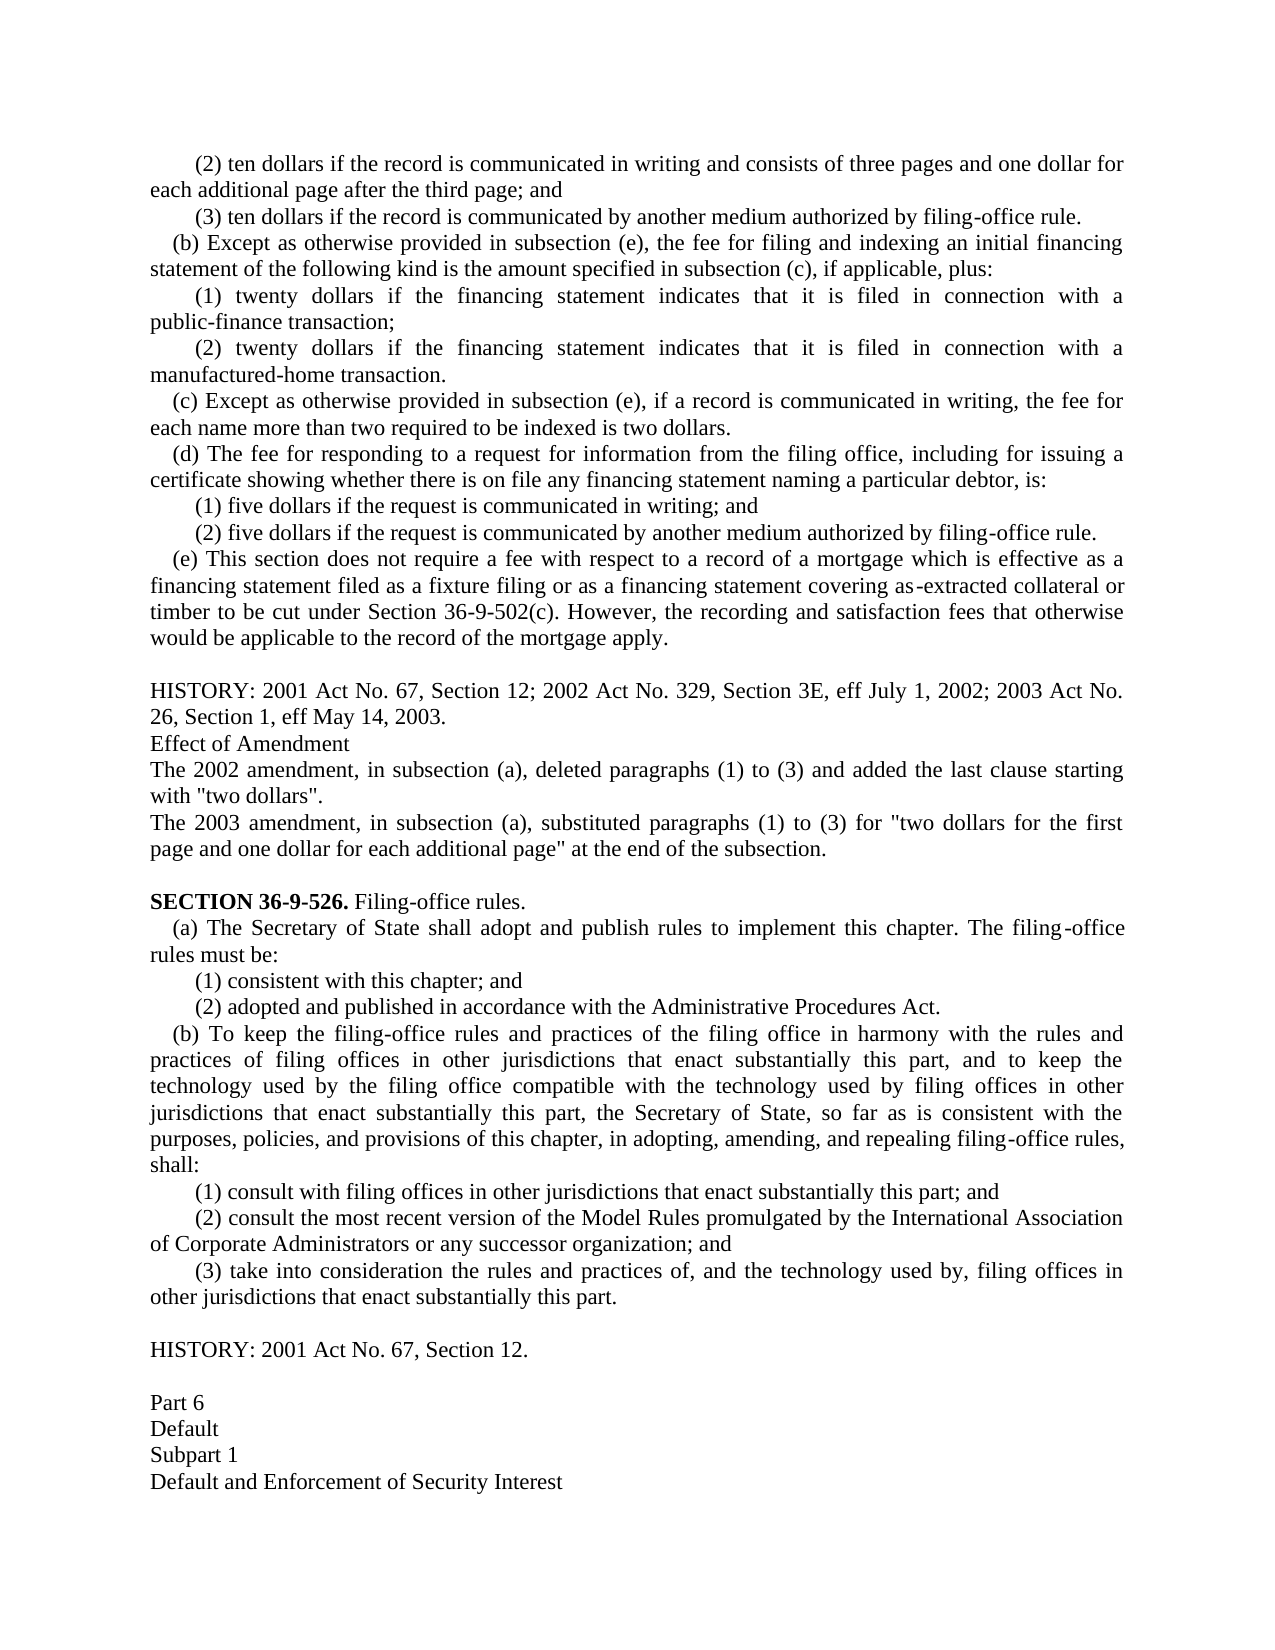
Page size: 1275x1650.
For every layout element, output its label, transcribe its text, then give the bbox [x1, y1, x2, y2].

text (e) This section does not require a fee with respect to a record of a mortgage which is effective as a financing statement filed as a fixture filing or as a financing statement covering as-extracted collateral or timber to be cut under Section 36-9-502(c). However, the recording and satisfaction fees that otherwise would be applicable to the record of the mortgage apply. [150, 545, 1125, 651]
text (3) ten dollars if the record is communicated by another medium authorized by filing-office rule. [150, 203, 1125, 229]
text (b) Except as otherwise provided in subsection (e), the fee for filing and indexing an initial financing statement of the following kind is the amount specified in subsection (c), if applicable, plus: [150, 229, 1125, 282]
text HISTORY: 2001 Act No. 67, Section 12; 2002 Act No. 329, Section 3E, eff July 1, 2002; 2003 Act No. 26, Section 1, eff May 14, 2003. [150, 677, 1125, 730]
text The 2003 amendment, in subsection (a), substituted paragraphs (1) to (3) for "two dollars for the first page and one dollar for each additional page" at the end of the subsection. [150, 809, 1125, 862]
text (1) five dollars if the request is communicated in writing; and [150, 493, 1125, 519]
text Subpart 1 [150, 1441, 1125, 1468]
text (1) consistent with this chapter; and [150, 967, 1125, 993]
text (a) The Secretary of State shall adopt and publish rules to implement this chapter. The filing-office rules must be: [150, 914, 1125, 967]
text The 2002 amendment, in subsection (a), deleted paragraphs (1) to (3) and added the last clause starting with "two dollars". [150, 756, 1125, 809]
text (1) consult with filing offices in other jurisdictions that enact substantially this part; and [150, 1178, 1125, 1204]
text (3) take into consideration the rules and practices of, and the technology used by, filing offices in other jurisdictions that enact substantially this part. [150, 1257, 1125, 1309]
text Effect of Amendment [150, 730, 1125, 756]
text (b) To keep the filing-office rules and practices of the filing office in harmony with the rules and practices of filing offices in other jurisdictions that enact substantially this part, and to keep the technology used by the filing office compatible with the technology used by filing offices in other jurisdictions that enact substantially this part, the Secretary of State, so far as is consistent with the purposes, policies, and provisions of this chapter, in adopting, amending, and repealing filing-office rules, shall: [150, 1020, 1125, 1178]
text (2) five dollars if the request is communicated by another medium authorized by filing-office rule. [150, 519, 1125, 545]
text (2) twenty dollars if the financing statement indicates that it is filed in connection with a manufactured-home transaction. [150, 334, 1125, 387]
text Default [150, 1415, 1125, 1441]
text (2) consult the most recent version of the Model Rules promulgated by the International Association of Corporate Administrators or any successor organization; and [150, 1204, 1125, 1257]
text (d) The fee for responding to a request for information from the filing office, including for issuing a certificate showing whether there is on file any financing statement naming a particular debtor, is: [150, 440, 1125, 493]
text Default and Enforcement of Security Interest [150, 1468, 1125, 1494]
text (c) Except as otherwise provided in subsection (e), if a record is communicated in writing, the fee for each name more than two required to be indexed is two dollars. [150, 387, 1125, 440]
text Part 6 [150, 1389, 1125, 1415]
text (1) twenty dollars if the financing statement indicates that it is filed in connection with a public-finance transaction; [150, 282, 1125, 334]
text HISTORY: 2001 Act No. 67, Section 12. [150, 1336, 1125, 1362]
text SECTION 36-9-526. Filing-office rules. [150, 888, 1125, 914]
text (2) ten dollars if the record is communicated in writing and consists of three pages and one dollar for each additional page after the third page; and [150, 150, 1125, 203]
text (2) adopted and published in accordance with the Administrative Procedures Act. [150, 993, 1125, 1020]
